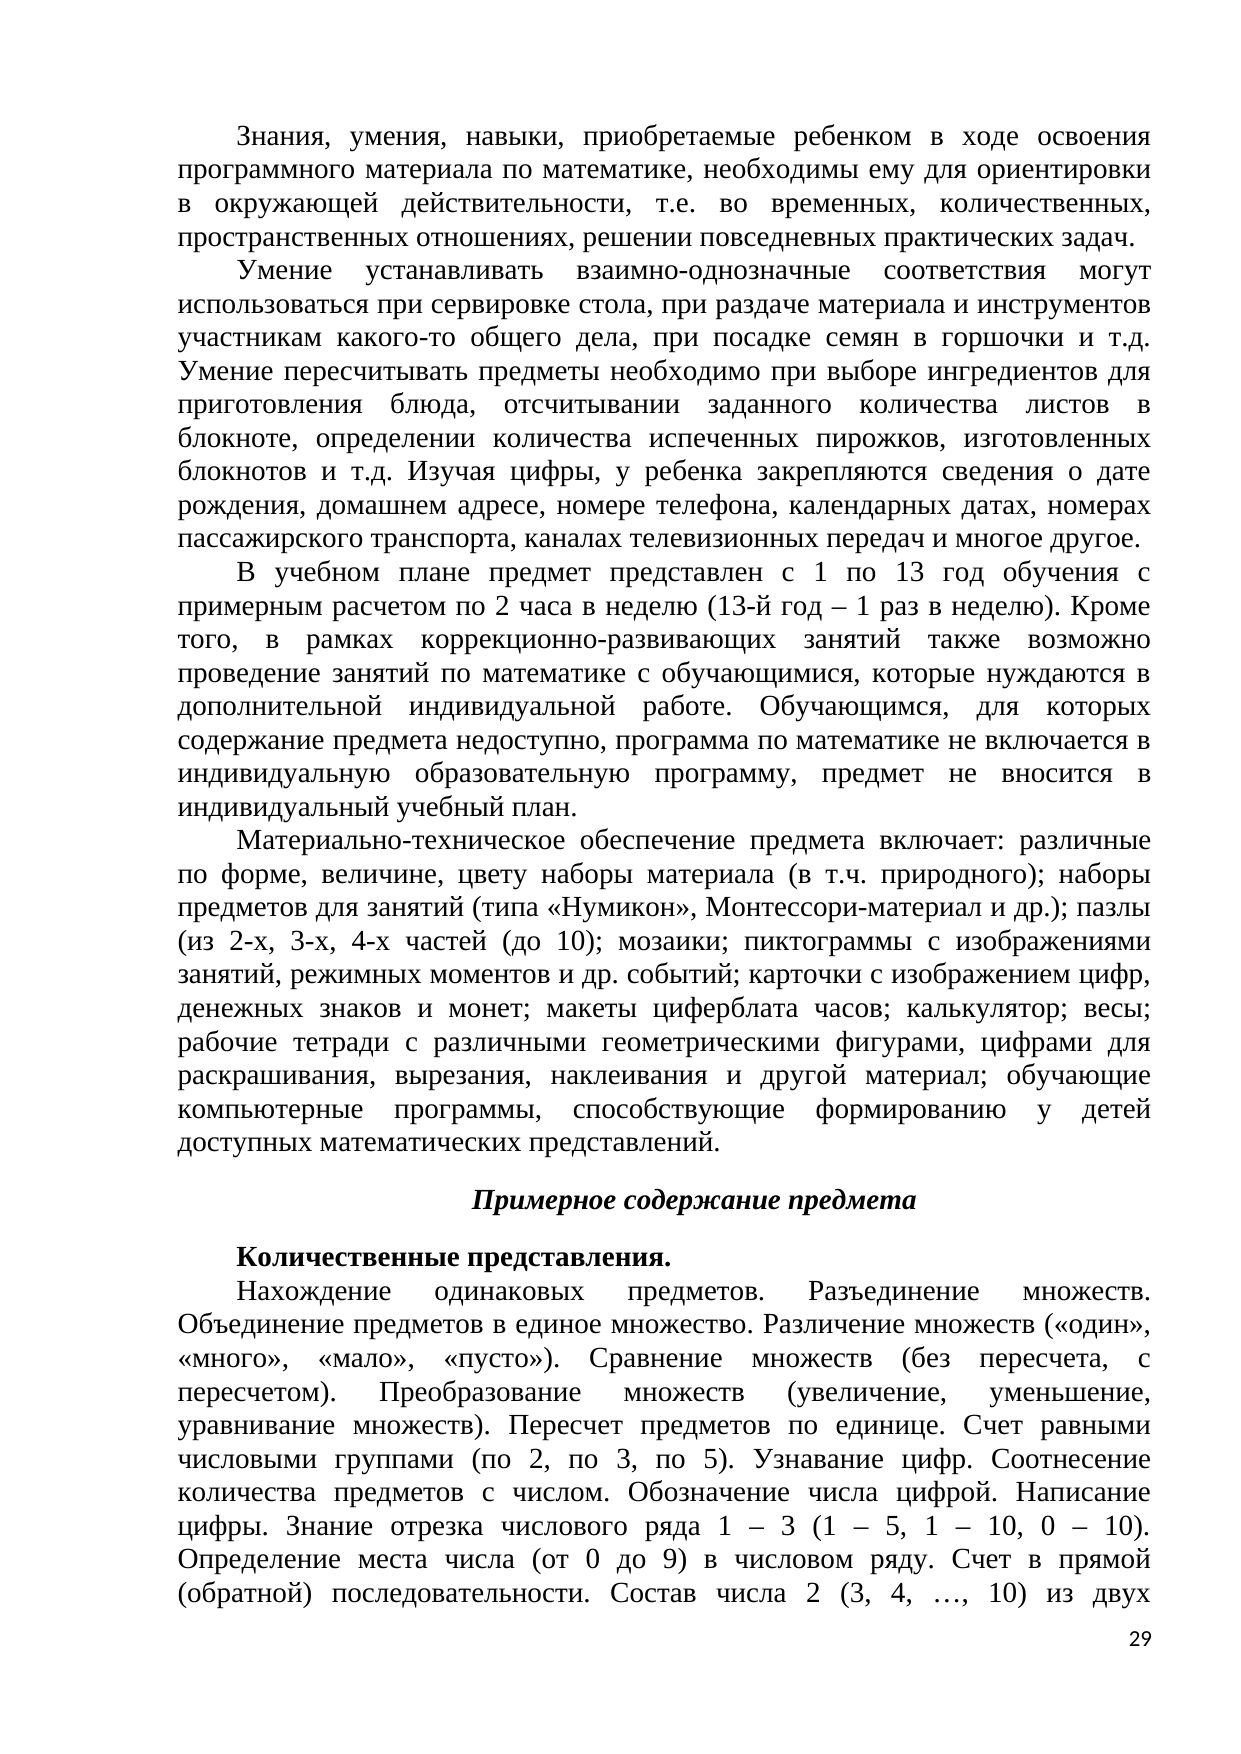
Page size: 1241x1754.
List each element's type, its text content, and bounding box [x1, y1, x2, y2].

text В учебном плане предмет представлен с 1 по 13 год обучения с примерным расчетом по 2 часа в неделю (13-й год – 1 раз в неделю). Кроме того, в рамках коррекционно-развивающих занятий также возможно проведение занятий по математике с обучающимися, которые нуждаются в дополнительной индивидуальной работе. Обучающимся, для которых содержание предмета недоступно, программа по математике не включается в индивидуальную образовательную программу, предмет не вносится в индивидуальный учебный план. [177, 554, 1152, 822]
text Умение устанавливать взаимно-однозначные соответствия могут использоваться при сервировке стола, при раздаче материала и инструментов участникам какого-то общего дела, при посадке семян в горшочки и т.д. Умение пересчитывать предметы необходимо при выборе ингредиентов для приготовления блюда, отсчитывании заданного количества листов в блокноте, определении количества испеченных пирожков, изготовленных блокнотов и т.д. Изучая цифры, у ребенка закрепляются сведения о дате рождения, домашнем адресе, номере телефона, календарных датах, номерах пассажирского транспорта, каналах телевизионных передач и многое другое. [177, 252, 1152, 554]
text Примерное содержание предмета [177, 1182, 1152, 1216]
text Материально-техническое обеспечение предмета включает: различные по форме, величине, цвету наборы материала (в т.ч. природного); наборы предметов для занятий (типа «Нумикон», Монтессори-материал и др.); пазлы (из 2-х, 3-х, 4-х частей (до 10); мозаики; пиктограммы с изображениями занятий, режимных моментов и др. событий; карточки с изображением цифр, денежных знаков и монет; макеты циферблата часов; калькулятор; весы; рабочие тетради с различными геометрическими фигурами, цифрами для раскрашивания, вырезания, наклеивания и другой материал; обучающие компьютерные программы, способствующие формированию у детей доступных математических представлений. [177, 822, 1152, 1158]
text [177, 1273, 1152, 1608]
text Знания, умения, навыки, приобретаемые ребенком в ходе освоения программного материала по математике, необходимы ему для ориентировки в окружающей действительности, т.е. во временных, количественных, пространственных отношениях, решении повседневных практических задач. [177, 118, 1152, 252]
text Количественные представления. [177, 1239, 1152, 1273]
